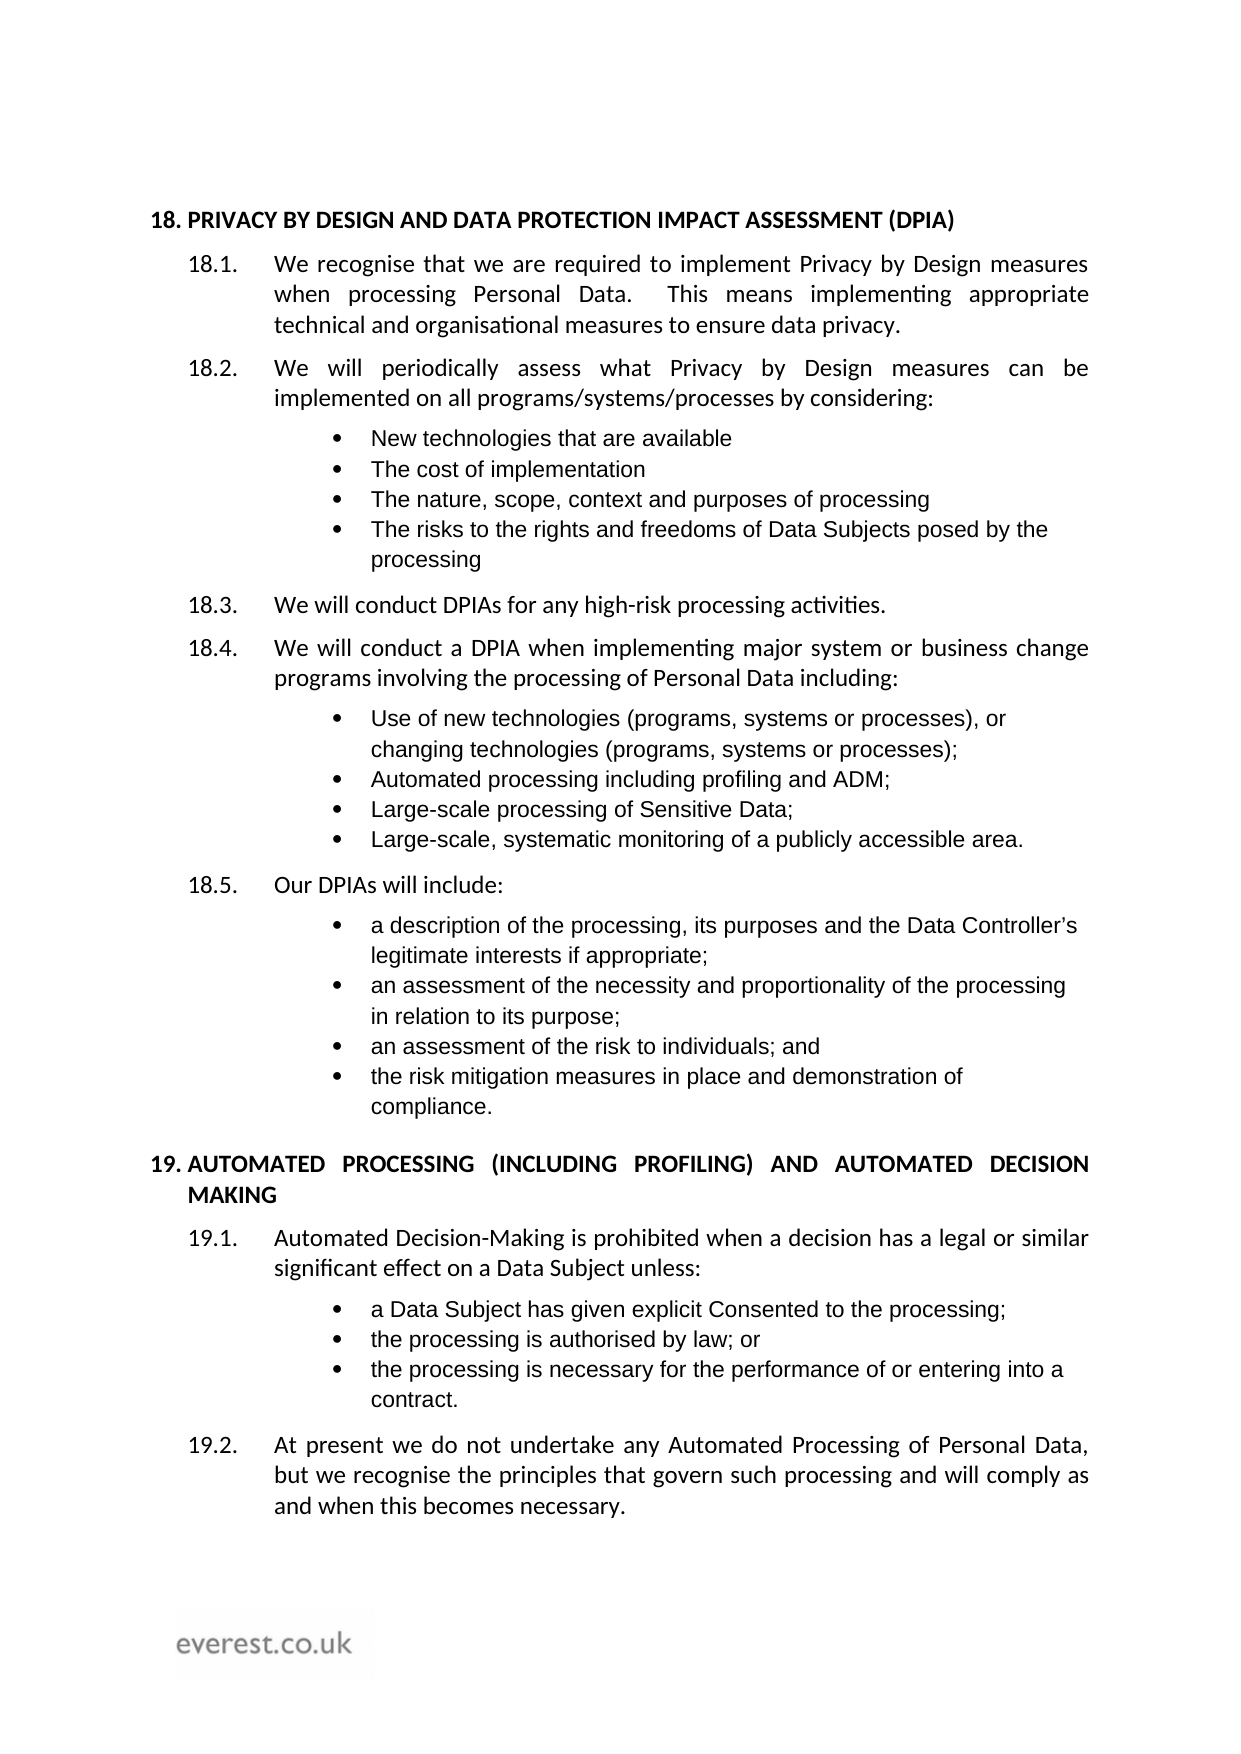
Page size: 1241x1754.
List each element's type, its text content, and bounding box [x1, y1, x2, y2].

text At present we do not undertake any Automated Processing of Personal Data, but we recognise the principles that govern such processing and will comply as and when this becomes necessary. [187, 1429, 1090, 1520]
list Large-scale processing of Sensitive Data; [333, 796, 1090, 822]
text We will conduct a DPIA when implementing major system or business change programs involving the processing of Personal Data including: [187, 632, 1090, 693]
list an assessment of the risk to individuals; and [333, 1033, 1090, 1059]
text We recognise that we are required to implement Privacy by Design measures when processing Personal Data. This means implementing appropriate technical and organisational measures to ensure data privacy. [187, 248, 1090, 339]
picture [150, 1607, 375, 1681]
text We will periodically assess what Privacy by Design measures can be implemented on all programs/systems/processes by considering: [187, 352, 1090, 413]
list New technologies that are available [333, 425, 1090, 452]
text Our DPIAs will include: [187, 869, 1090, 899]
subtitle PRIVACY BY DESIGN AND DATA PROTECTION IMPACT ASSESSMENT (DPIA) [150, 205, 1090, 235]
list the processing is necessary for the performance of or entering into a contract. [333, 1356, 1090, 1412]
list Use of new technologies (programs, systems or processes), or changing technologies (programs, systems or processes); [333, 705, 1090, 762]
list The cost of implementation [333, 456, 1090, 482]
list Automated processing including profiling and ADM; [333, 766, 1090, 792]
list a description of the processing, its purposes and the Data Controller’s legitimate interests if appropriate; [333, 912, 1090, 968]
text Automated Decision-Making is prohibited when a decision has a legal or similar significant effect on a Data Subject unless: [187, 1222, 1090, 1283]
list Large-scale, systematic monitoring of a publicly accessible area. [333, 826, 1090, 853]
list an assessment of the necessity and proportionality of the processing in relation to its purpose; [333, 972, 1090, 1029]
subtitle AUTOMATED PROCESSING (INCLUDING PROFILING) AND AUTOMATED DECISION MAKING [150, 1148, 1090, 1209]
list The risks to the rights and freedoms of Data Subjects posed by the processing [333, 516, 1090, 572]
list the processing is authorised by law; or [333, 1326, 1090, 1352]
list The nature, scope, context and purposes of processing [333, 486, 1090, 512]
list the risk mitigation measures in place and demonstration of compliance. [333, 1063, 1090, 1119]
list a Data Subject has given explicit Consented to the processing; [333, 1296, 1090, 1322]
text We will conduct DPIAs for any high-risk processing activities. [187, 589, 1090, 619]
